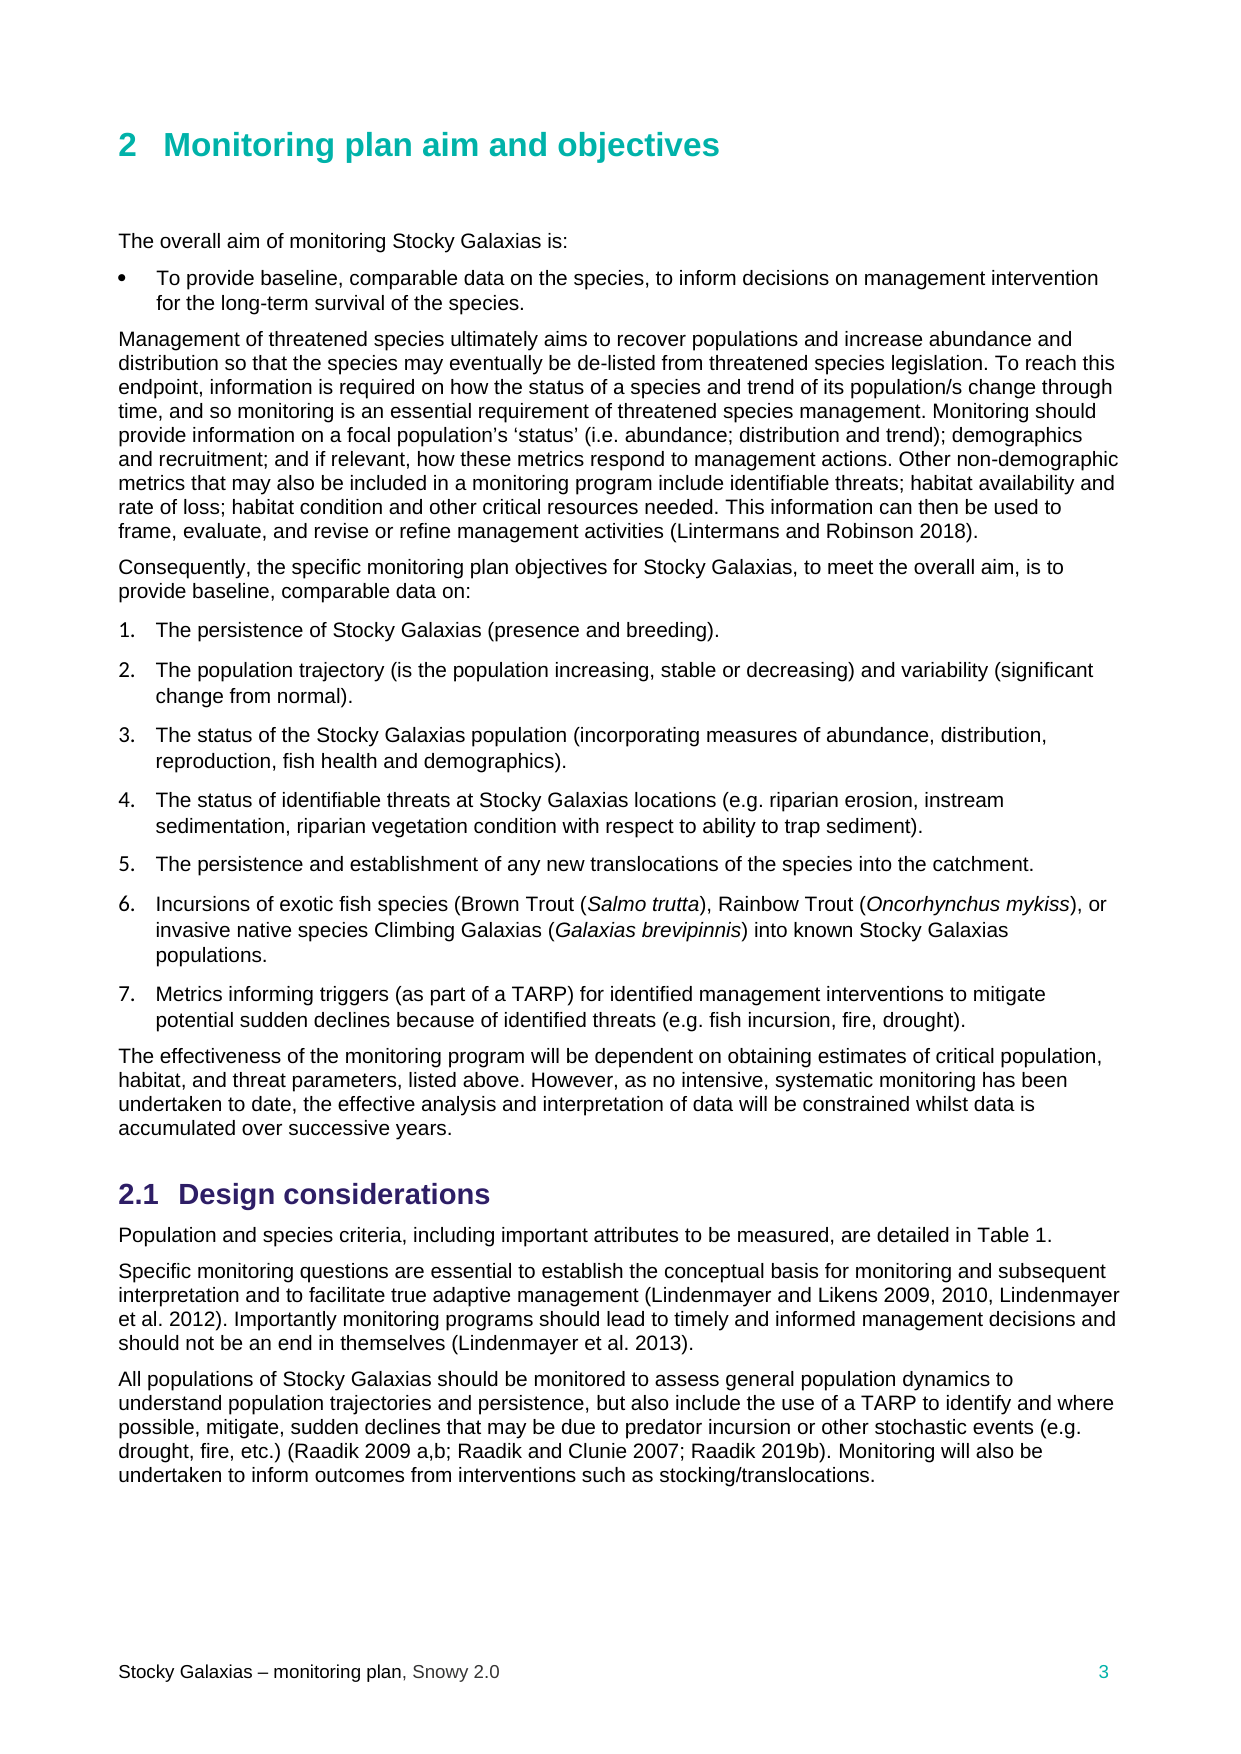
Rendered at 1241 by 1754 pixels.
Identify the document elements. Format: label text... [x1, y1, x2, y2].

subtitle Design considerations [118, 1177, 1122, 1211]
text Specific monitoring questions are essential to establish the conceptual basis for monitoring and subsequent interpretation and to facilitate true adaptive management (Lindenmayer and Likens 2009, 2010, Lindenmayer et al. 2012). Importantly monitoring programs should lead to timely and informed management decisions and should not be an end in themselves (Lindenmayer et al. 2013). [118, 1259, 1122, 1355]
text The persistence of Stocky Galaxias (presence and breeding). [118, 615, 1122, 643]
text All populations of Stocky Galaxias should be monitored to assess general population dynamics to understand population trajectories and persistence, but also include the use of a TARP to identify and where possible, mitigate, sudden declines that may be due to predator incursion or other stochastic events (e.g. drought, fire, etc.) (Raadik 2009 a,b; Raadik and Clunie 2007; Raadik 2019b). Monitoring will also be undertaken to inform outcomes from interventions such as stocking/translocations. [118, 1367, 1122, 1487]
text Population and species criteria, including important attributes to be measured, are detailed in Table 1. [118, 1222, 1122, 1246]
text The status of the Stocky Galaxias population (incorporating measures of abundance, distribution, reproduction, fish health and demographics). [118, 720, 1122, 773]
subtitle Monitoring plan aim and objectives [118, 118, 1122, 166]
text Metrics informing triggers (as part of a TARP) for identified management interventions to mitigate potential sudden declines because of identified threats (e.g. fish incursion, fire, drought). [118, 979, 1122, 1032]
text Incursions of exotic fish species (Brown Trout (Salmo trutta), Rainbow Trout (Oncorhynchus mykiss), or invasive native species Climbing Galaxias (Galaxias brevipinnis) into known Stocky Galaxias populations. [118, 889, 1122, 967]
text To provide baseline, comparable data on the species, to inform decisions on management intervention for the long-term survival of the species. [118, 265, 1122, 315]
text The persistence and establishment of any new translocations of the species into the catchment. [118, 849, 1122, 877]
text Management of threatened species ultimately aims to recover populations and increase abundance and distribution so that the species may eventually be de-listed from threatened species legislation. To reach this endpoint, information is required on how the status of a species and trend of its population/s change through time, and so monitoring is an essential requirement of threatened species management. Monitoring should provide information on a focal population’s ‘status’ (i.e. abundance; distribution and trend); demographics and recruitment; and if relevant, how these metrics respond to management actions. Other non-demographic metrics that may also be included in a monitoring program include identifiable threats; habitat availability and rate of loss; habitat condition and other critical resources needed. This information can then be used to frame, evaluate, and revise or refine management activities (Lintermans and Robinson 2018). [118, 327, 1122, 542]
text The population trajectory (is the population increasing, stable or decreasing) and variability (significant change from normal). [118, 655, 1122, 708]
text Consequently, the specific monitoring plan objectives for Stocky Galaxias, to meet the overall aim, is to provide baseline, comparable data on: [118, 555, 1122, 603]
text The overall aim of monitoring Stocky Galaxias is: [118, 228, 1122, 252]
text The status of identifiable threats at Stocky Galaxias locations (e.g. riparian erosion, instream sedimentation, riparian vegetation condition with respect to ability to trap sediment). [118, 785, 1122, 838]
text The effectiveness of the monitoring program will be dependent on obtaining estimates of critical population, habitat, and threat parameters, listed above. However, as no intensive, systematic monitoring has been undertaken to date, the effective analysis and interpretation of data will be constrained whilst data is accumulated over successive years. [118, 1044, 1122, 1140]
